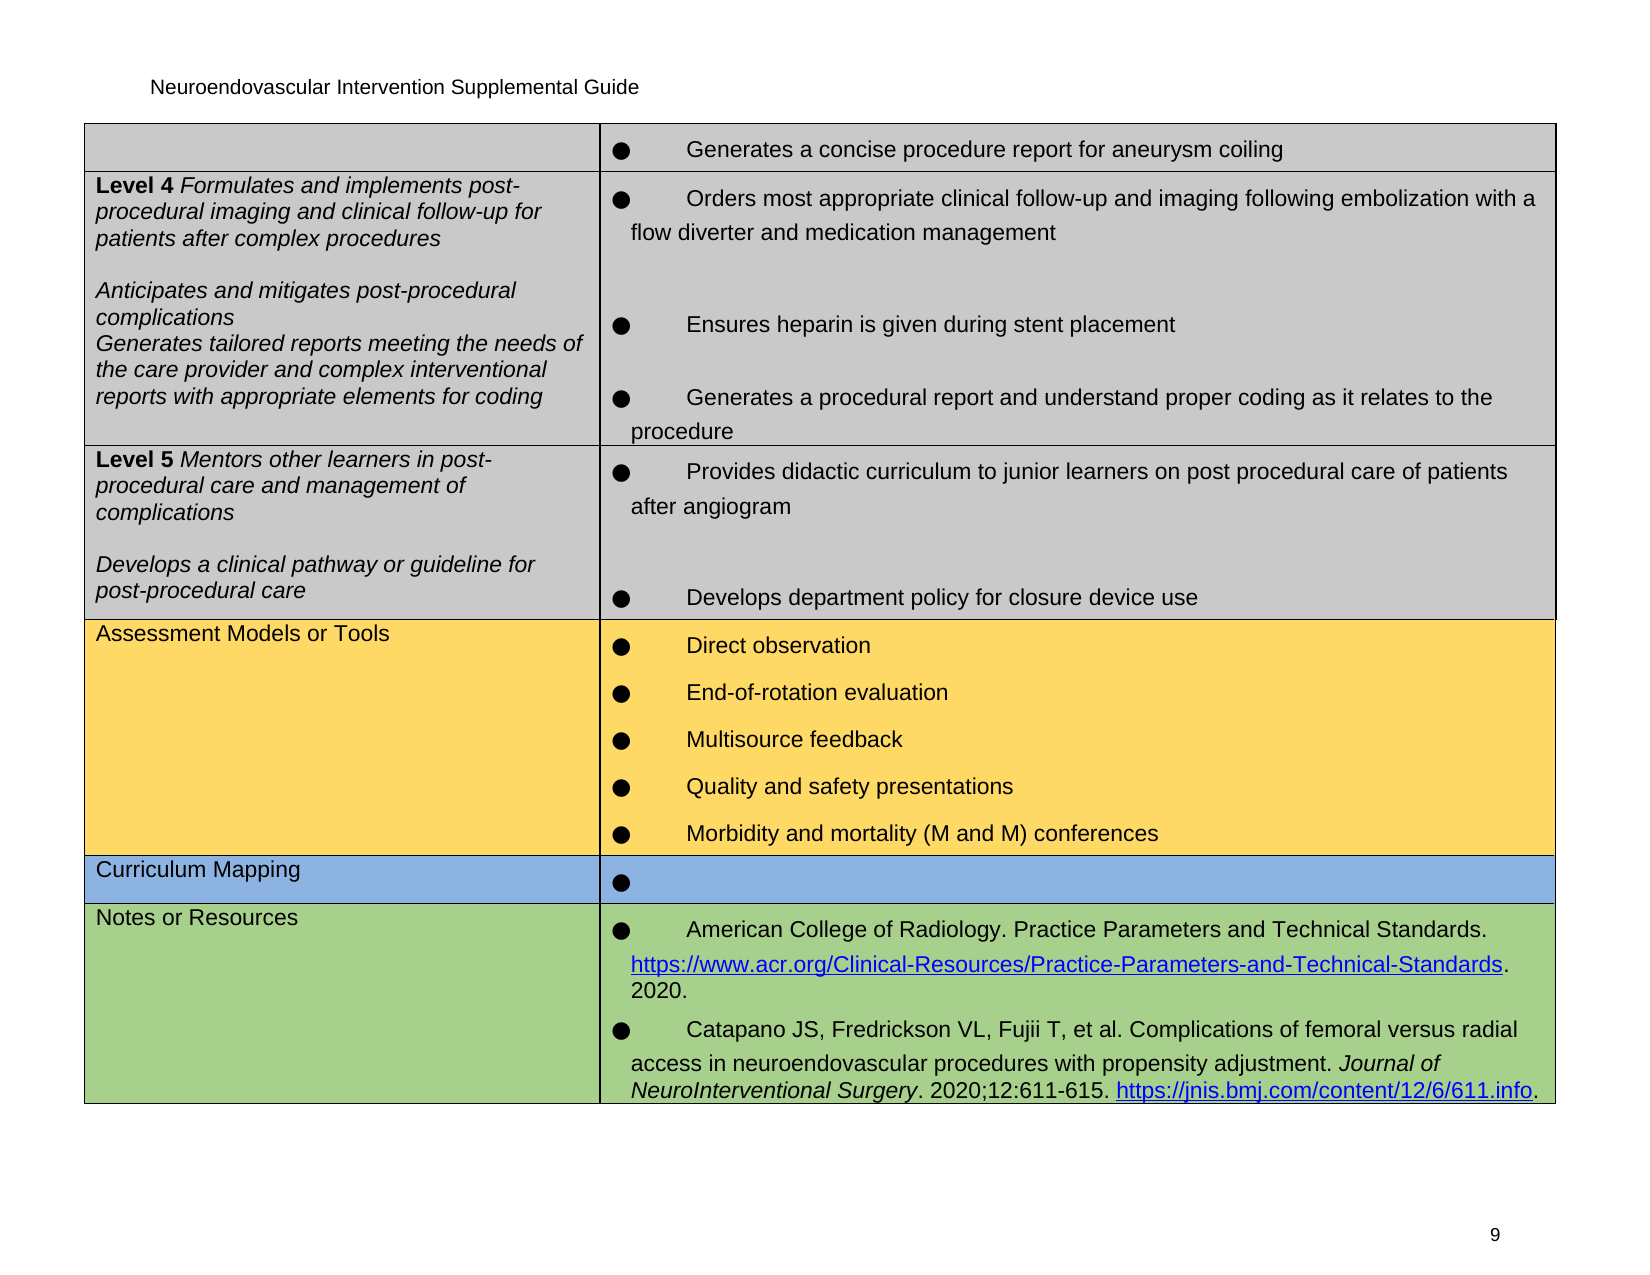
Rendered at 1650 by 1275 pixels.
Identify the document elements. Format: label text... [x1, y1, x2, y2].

table_cell Provides didactic curriculum to junior learners on post procedural care of patients after angiogram Develops department policy for closure device use [601, 446, 1555, 619]
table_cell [601, 124, 1555, 171]
table_cell [601, 855, 1555, 903]
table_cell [601, 903, 1555, 1103]
table_cell Assessment Models or Tools [85, 620, 599, 855]
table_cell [85, 124, 599, 171]
table_cell Level 4 Formulates and implements post-procedural imaging and clinical follow-up for patients after complex procedures Anticipates and mitigates post-procedural complications Generates tailored reports meeting the needs of the care provider and complex interventional reports with appropriate elements for coding [85, 172, 599, 445]
table_cell Curriculum Mapping [85, 856, 599, 903]
table_cell Notes or Resources [85, 904, 599, 1103]
table_cell Level 5 Mentors other learners in post-procedural care and management of complications Develops a clinical pathway or guideline for post-procedural care [85, 446, 599, 619]
table_cell Orders most appropriate clinical follow-up and imaging following embolization with a flow diverter and medication management Ensures heparin is given during stent placement Generates a procedural report and understand proper coding as it relates to the procedure [601, 172, 1555, 445]
table_cell Direct observation End-of-rotation evaluation Multisource feedback Quality and safety presentations Morbidity and mortality (M and M) conferences [601, 619, 1555, 855]
